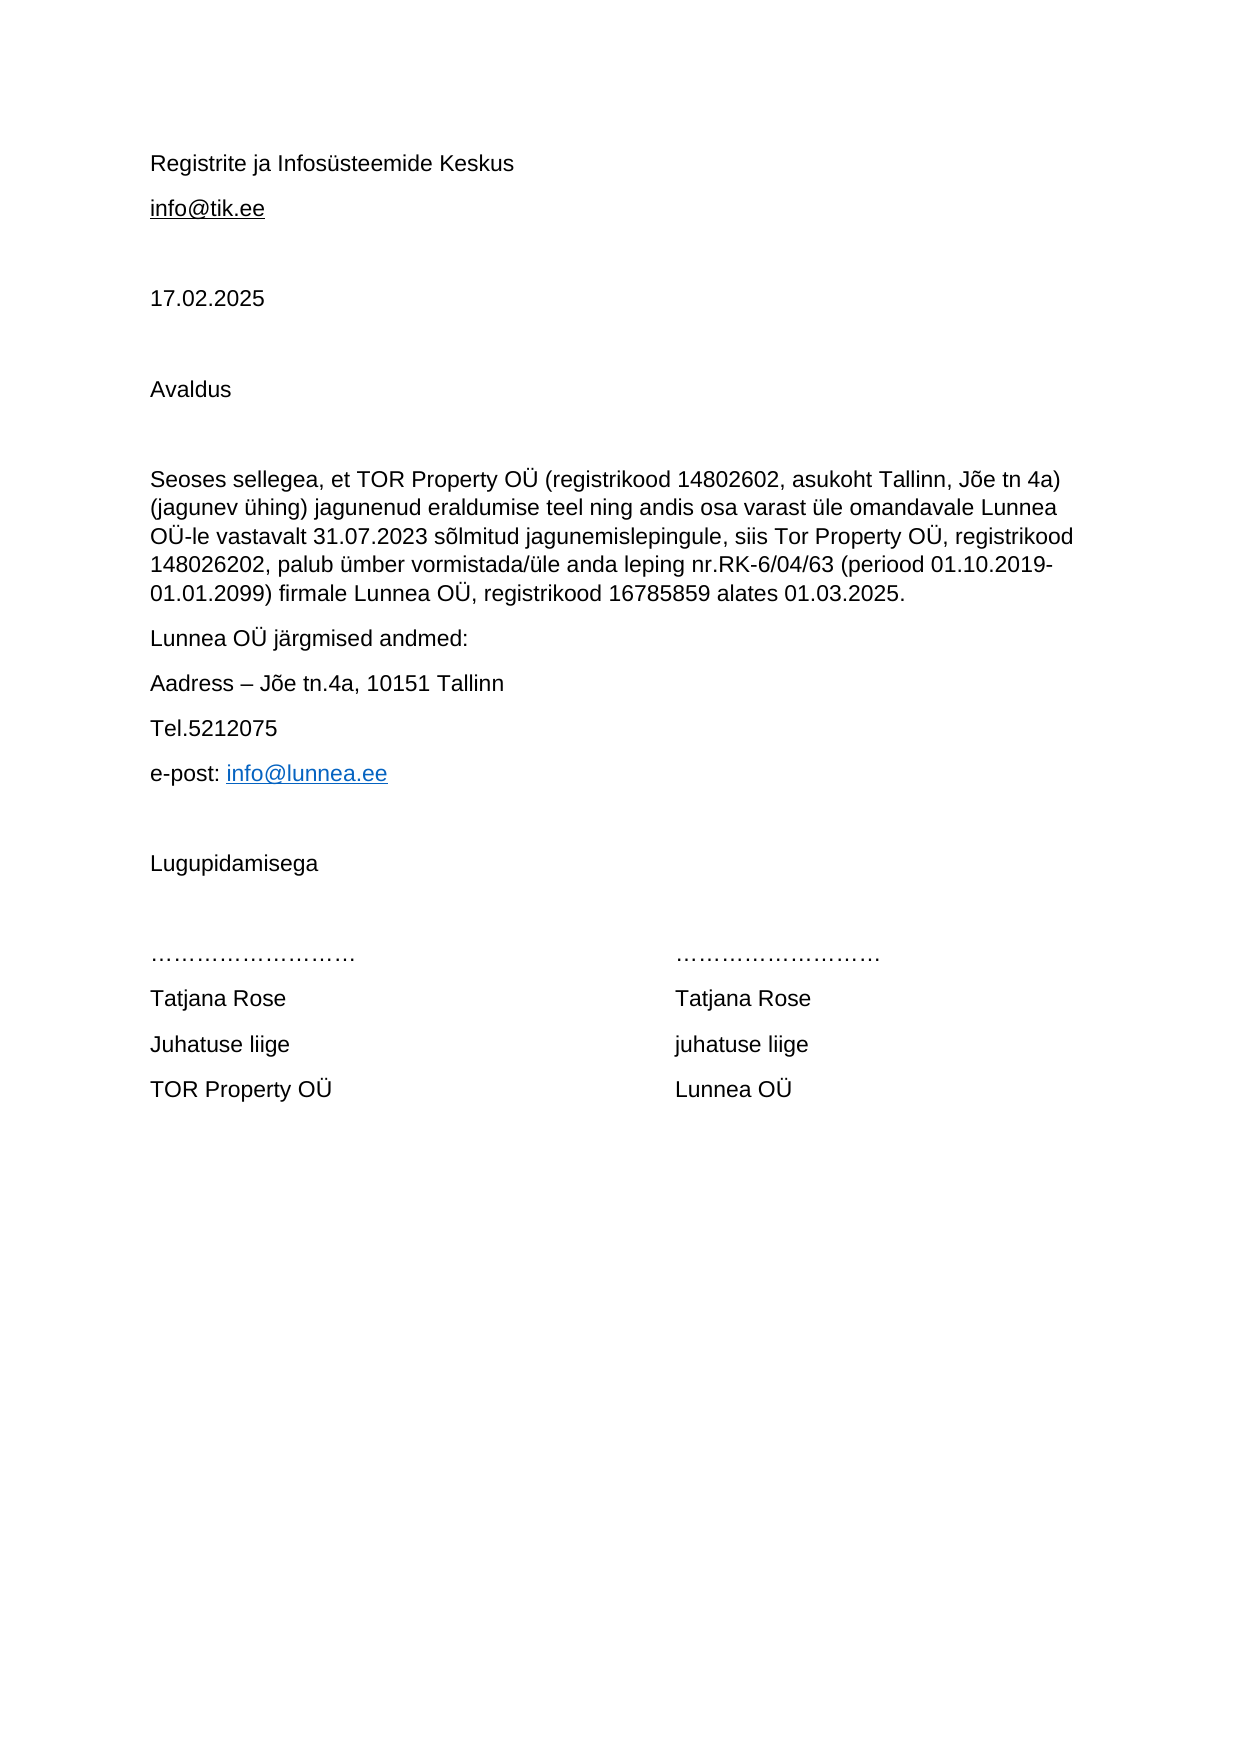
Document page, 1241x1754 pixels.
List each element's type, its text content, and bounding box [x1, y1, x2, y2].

text ……………………… ……………………… [150, 940, 1090, 967]
text Tatjana Rose Tatjana Rose [150, 985, 1090, 1012]
text TOR Property OÜ Lunnea OÜ [150, 1076, 1090, 1102]
text Aadress – Jõe tn.4a, 10151 Tallinn [150, 670, 1090, 696]
text info@tik.ee [150, 195, 1090, 221]
text 17.02.2025 [150, 285, 1090, 312]
text Lunnea OÜ järgmised andmed: [150, 624, 1090, 651]
text Avaldus [150, 376, 1090, 402]
text Lugupidamisega [150, 850, 1090, 876]
text e-post: info@lunnea.ee [150, 760, 1090, 786]
text Registrite ja Infosüsteemide Keskus [150, 150, 1090, 176]
text Tel.5212075 [150, 715, 1090, 741]
text Juhatuse liige juhatuse liige [150, 1031, 1090, 1057]
text Seoses sellegea, et TOR Property OÜ (registrikood 14802602, asukoht Tallinn, Jõe tn 4a) (jagunev ühing) jagunenud eraldumise teel ning andis osa varast üle omandavale Lunnea OÜ-le vastavalt 31.07.2023 sõlmitud jagunemislepingule, siis Tor Property OÜ, registrikood 148026202, palub ümber vormistada/üle anda leping nr.RK-6/04/63 (periood 01.10.2019-01.01.2099) firmale Lunnea OÜ, registrikood 16785859 alates 01.03.2025. [150, 466, 1090, 606]
